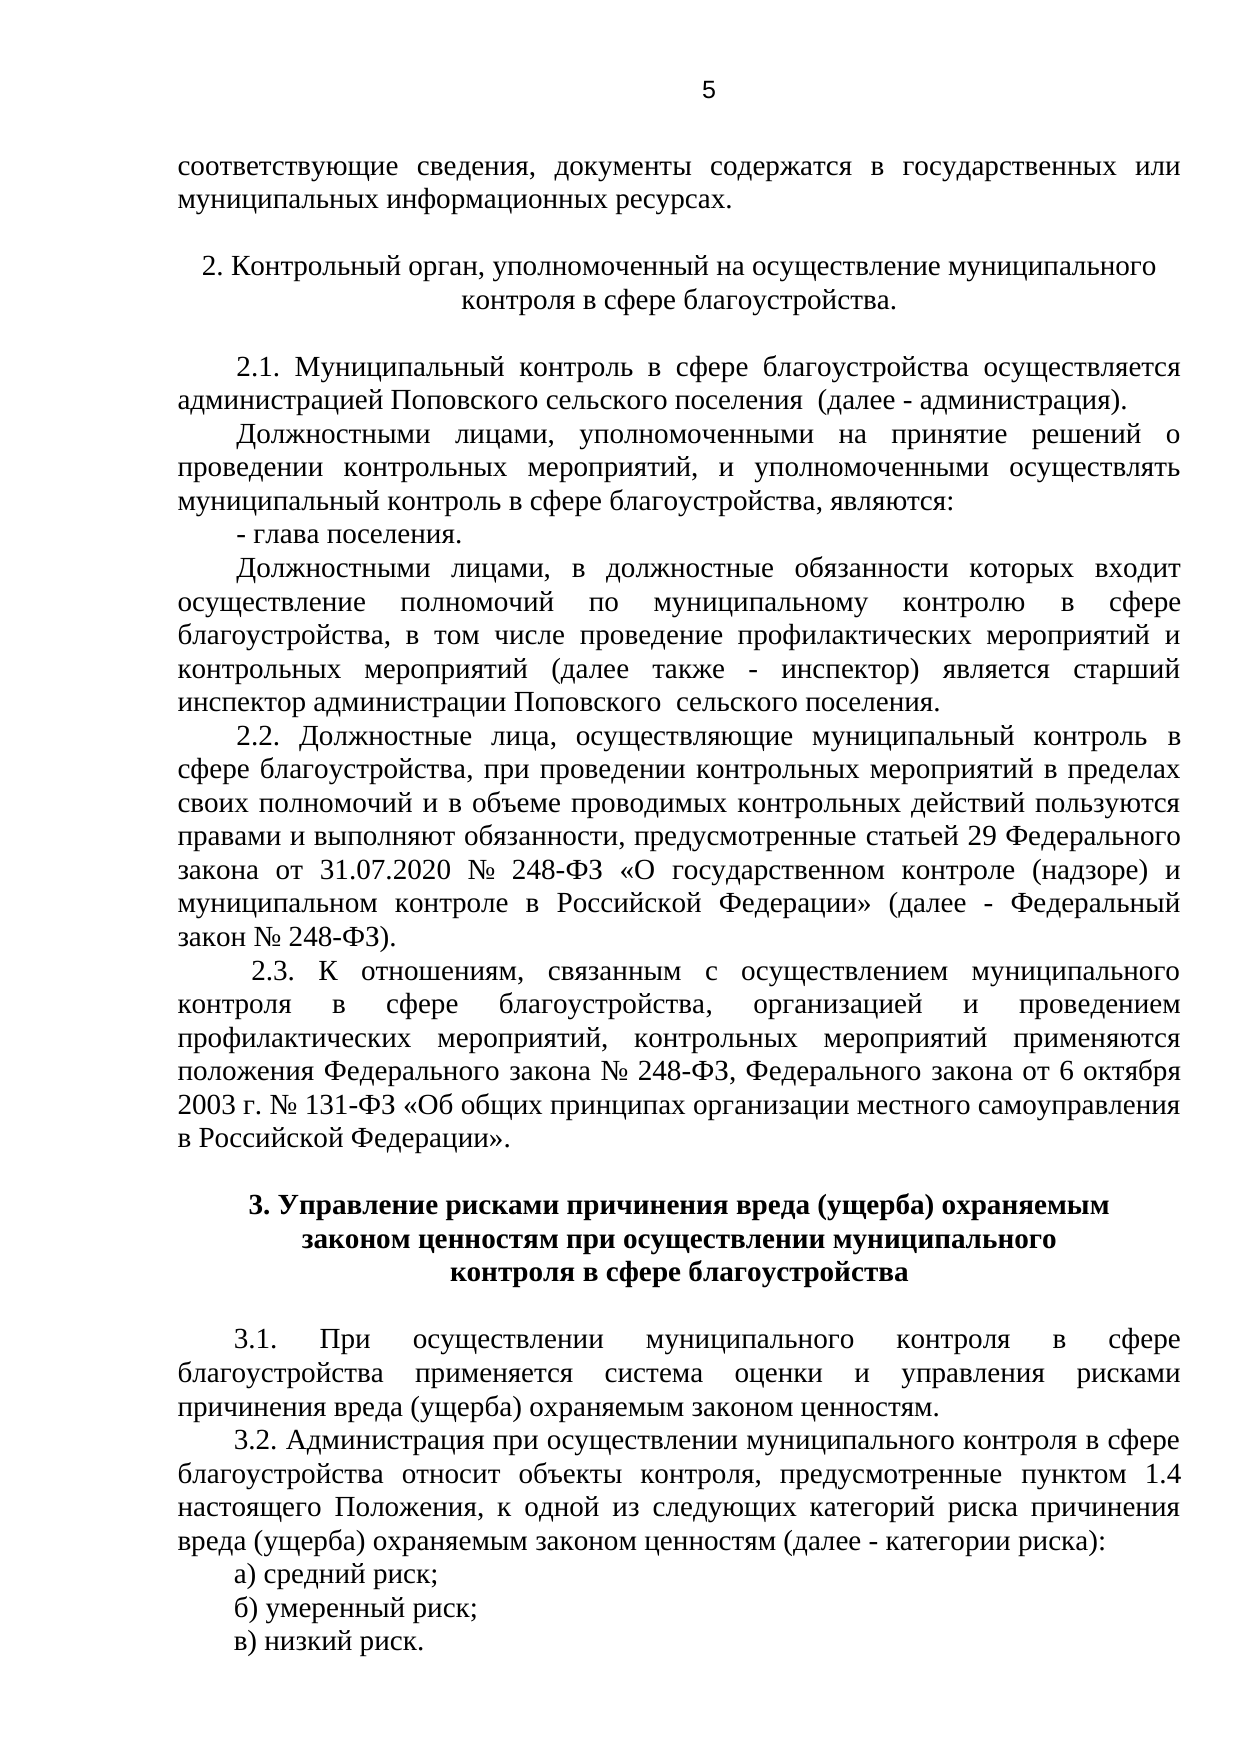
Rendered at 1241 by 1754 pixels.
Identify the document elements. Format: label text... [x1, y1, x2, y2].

text Должностными лицами, уполномоченными на принятие решений о проведении контрольных мероприятий, и уполномоченными осуществлять муниципальный контроль в сфере благоустройства, являются: [177, 416, 1181, 517]
text б) умеренный риск; [177, 1590, 1181, 1623]
text 3.1. При осуществлении муниципального контроля в сфере благоустройства применяется система оценки и управления рисками причинения вреда (ущерба) охраняемым законом ценностям. [177, 1322, 1181, 1422]
text контроля в сфере благоустройства [177, 1254, 1181, 1288]
text а) средний риск; [177, 1556, 1181, 1590]
text 2.2. Должностные лица, осуществляющие муниципальный контроль в сфере благоустройства, при проведении контрольных мероприятий в пределах своих полномочий и в объеме проводимых контрольных действий пользуются правами и выполняют обязанности, предусмотренные статьей 29 Федерального закона от 31.07.2020 № 248-ФЗ «О государственном контроле (надзоре) и муниципальном контроле в Российской Федерации» (далее - Федеральный закон № 248-ФЗ). [177, 718, 1181, 953]
text в) низкий риск. [177, 1623, 1181, 1657]
text 3.2. Администрация при осуществлении муниципального контроля в сфере благоустройства относит объекты контроля, предусмотренные пунктом 1.4 настоящего Положения, к одной из следующих категорий риска причинения вреда (ущерба) охраняемым законом ценностям (далее - категории риска): [177, 1422, 1181, 1556]
text - глава поселения. [177, 517, 1181, 550]
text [177, 148, 1181, 215]
text 2.3. К отношениям, связанным с осуществлением муниципального контроля в сфере благоустройства, организацией и проведением профилактических мероприятий, контрольных мероприятий применяются положения Федерального закона № 248-ФЗ, Федерального закона от 6 октября 2003 г. № 131-ФЗ «Об общих принципах организации местного самоуправления в Российской Федерации». [177, 953, 1181, 1154]
text Должностными лицами, в должностные обязанности которых входит осуществление полномочий по муниципальному контролю в сфере благоустройства, в том числе проведение профилактических мероприятий и контрольных мероприятий (далее также - инспектор) является старший инспектор администрации Поповского сельского поселения. [177, 550, 1181, 718]
text 2.1. Муниципальный контроль в сфере благоустройства осуществляется администрацией Поповского сельского поселения (далее - администрация). [177, 349, 1181, 416]
text 2. Контрольный орган, уполномоченный на осуществление муниципального контроля в сфере благоустройства. [177, 248, 1181, 315]
text 3. Управление рисками причинения вреда (ущерба) охраняемым [177, 1187, 1181, 1221]
text законом ценностям при осуществлении муниципального [177, 1221, 1181, 1254]
